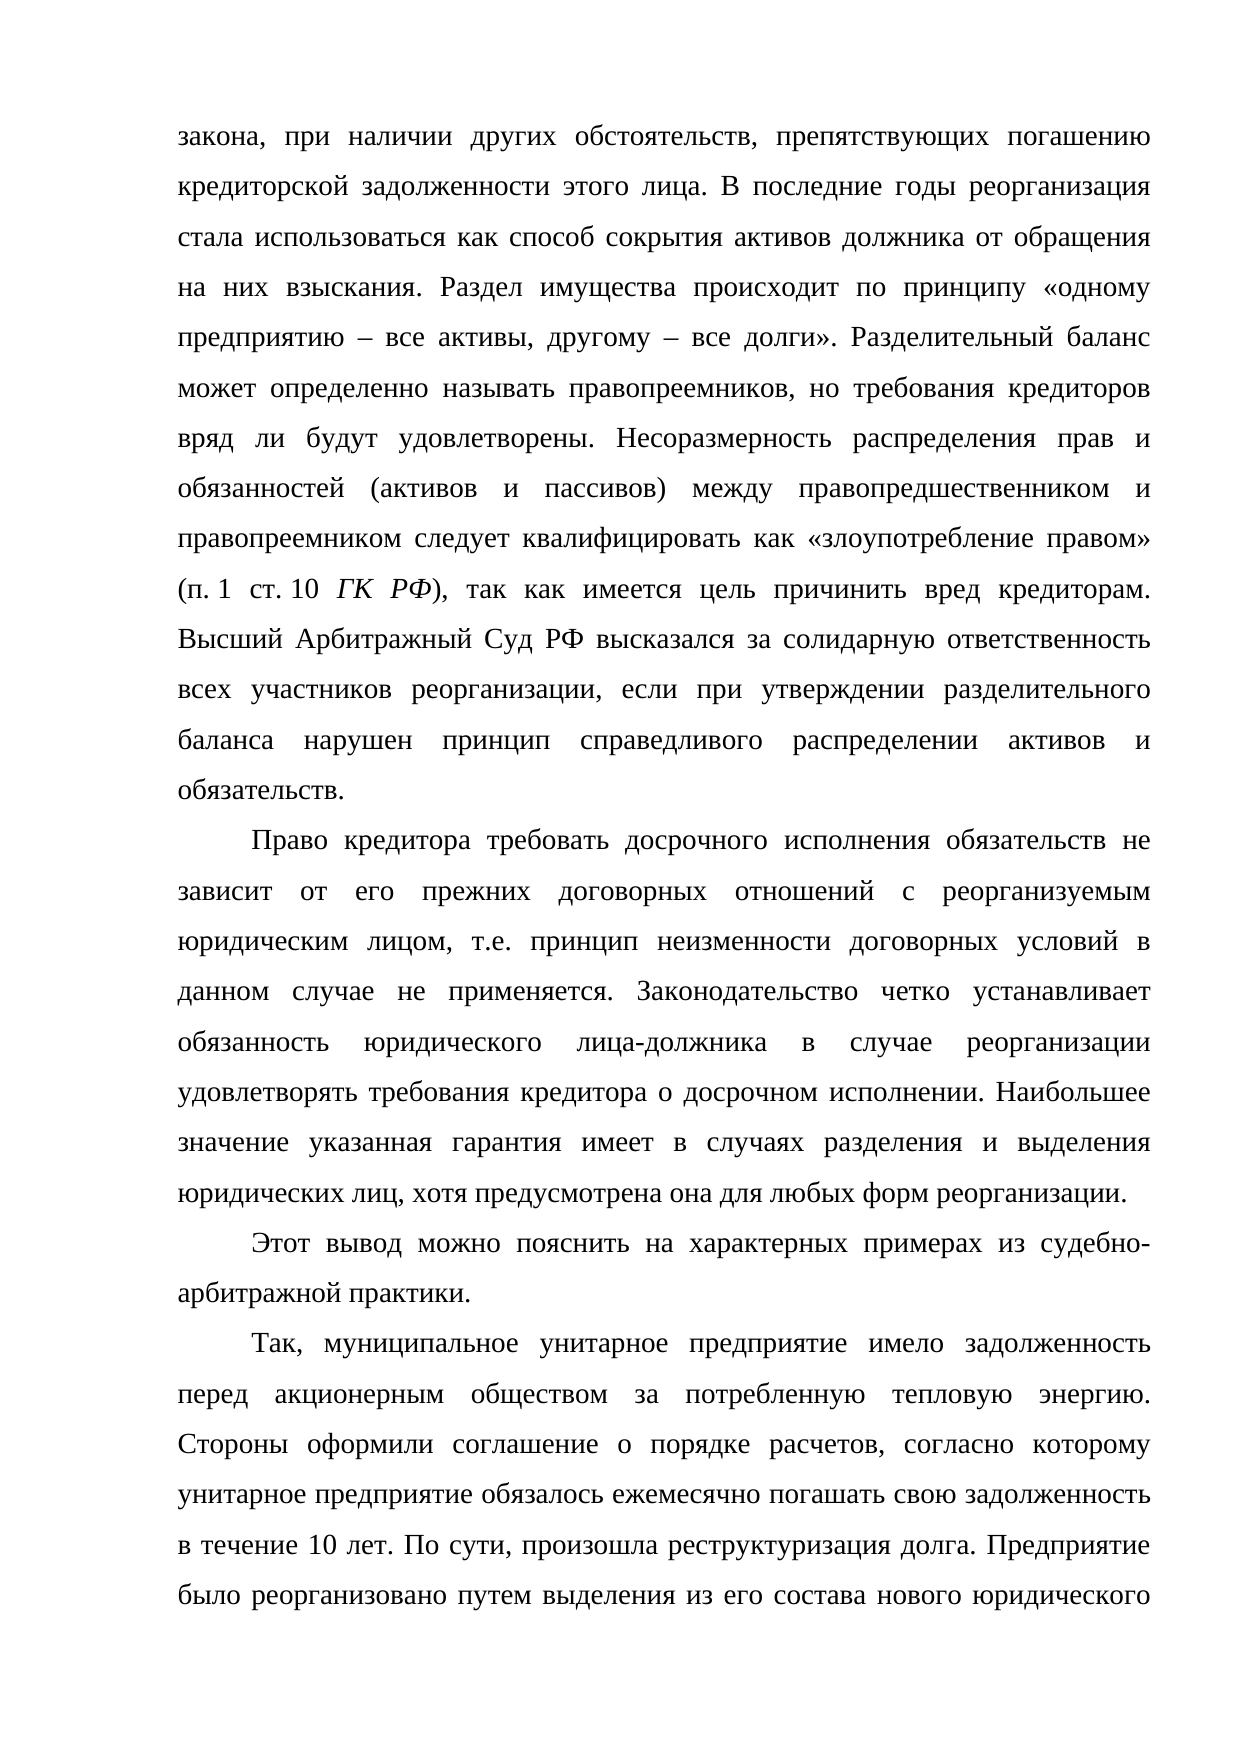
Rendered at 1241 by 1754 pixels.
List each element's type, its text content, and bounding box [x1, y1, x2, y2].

text Право кредитора требовать досрочного исполнения обязательств не зависит от его прежних договорных отношений с реорганизуемым юридическим лицом, т.е. принцип неизменности договорных условий в данном случае не применяется. Законодательство четко устанавливает обязанность юридического лица-должника в случае реорганизации удовлетворять требования кредитора о досрочном исполнении. Наибольшее значение указанная гарантия имеет в случаях разделения и выделения юридических лиц, хотя предусмотрена она для любых форм реорганизации. [177, 822, 1152, 1208]
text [177, 118, 1152, 806]
text Этот вывод можно пояснить на характерных примерах из судебно-арбитражной практики. [177, 1225, 1152, 1309]
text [177, 1326, 1152, 1611]
